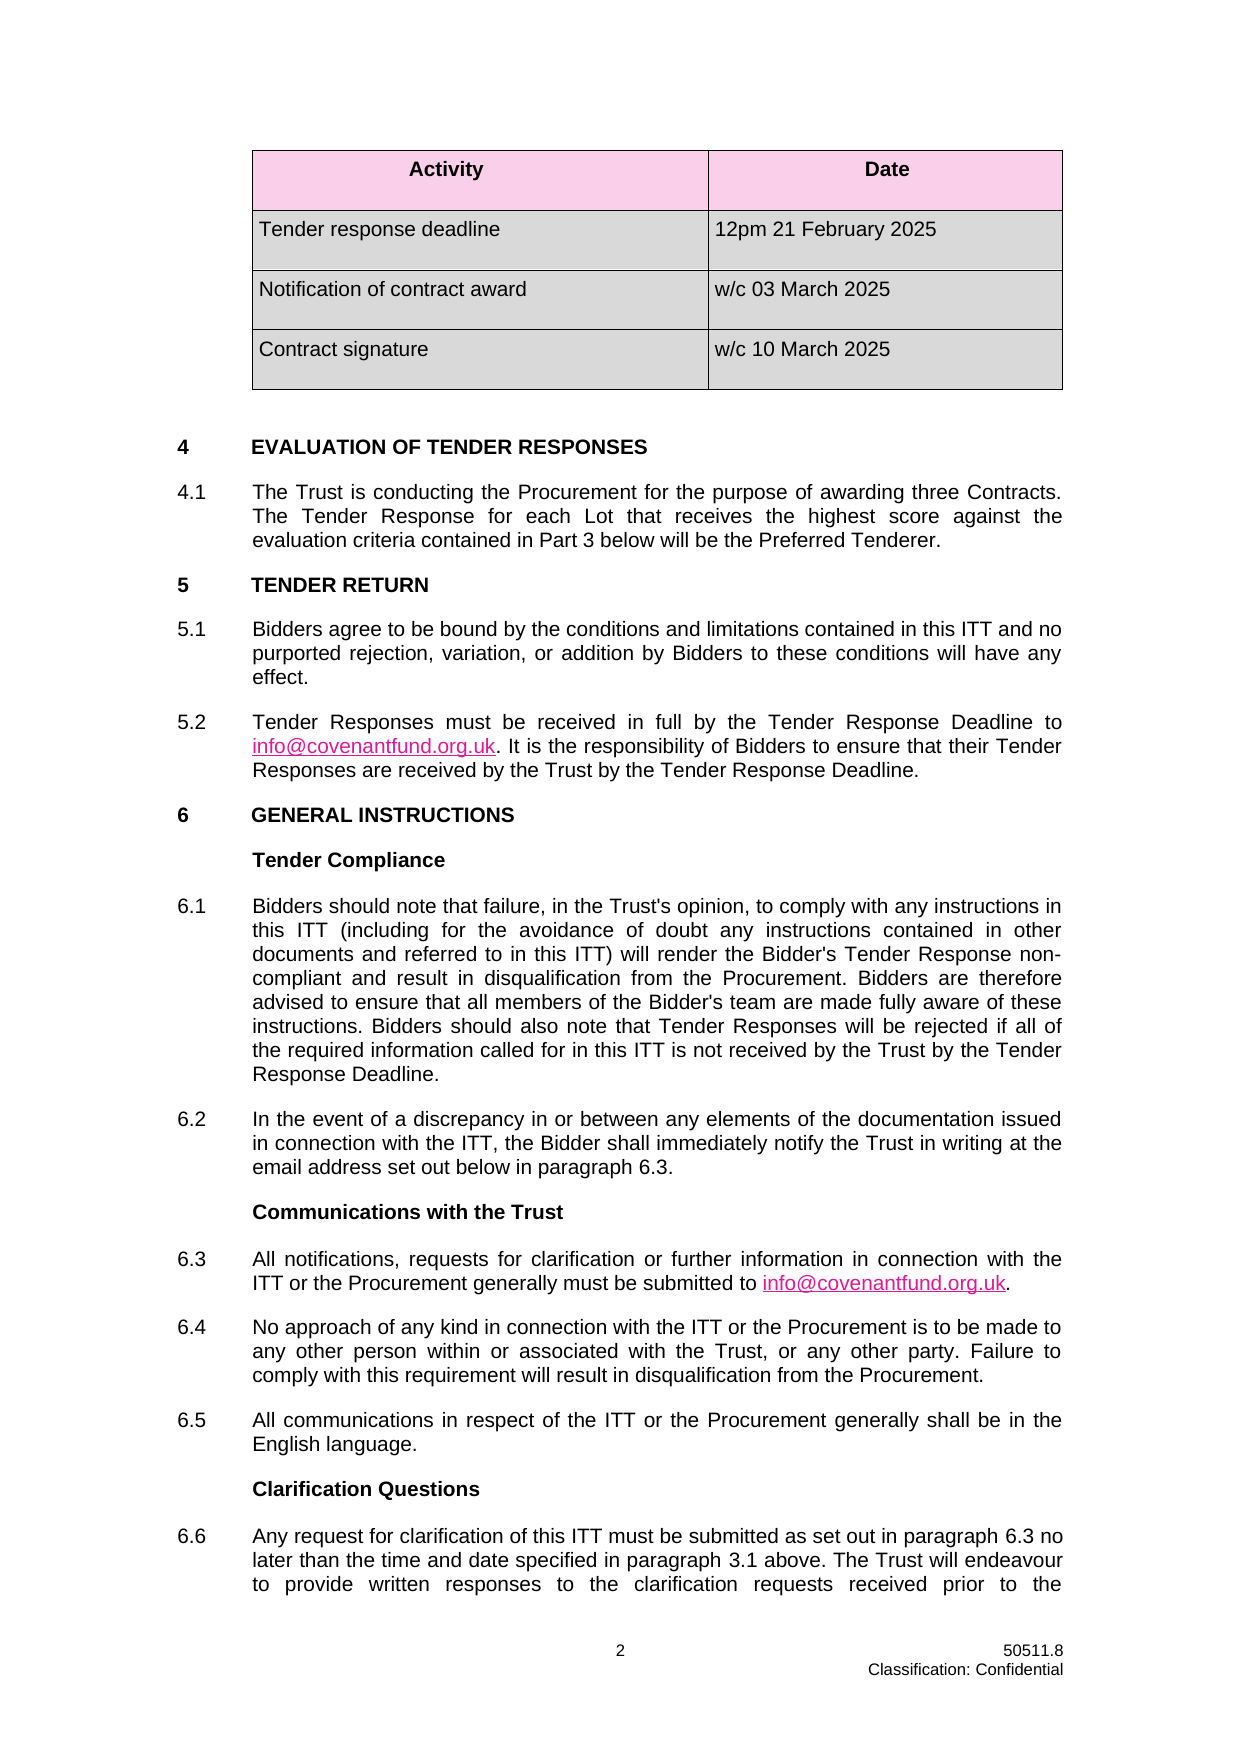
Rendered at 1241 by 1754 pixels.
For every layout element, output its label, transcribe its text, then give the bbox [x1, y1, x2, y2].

list Bidders should note that failure, in the Trust's opinion, to comply with any instructions in this ITT (including for the avoidance of doubt any instructions contained in other documents and referred to in this ITT) will render the Bidder's Tender Response non-compliant and result in disqualification from the Procurement. Bidders are therefore advised to ensure that all members of the Bidder's team are made fully aware of these instructions. Bidders should also note that Tender Responses will be rejected if all of the required information called for in this ITT is not received by the Trust by the Tender Response Deadline. [177, 894, 1063, 1086]
text Tender Compliance [252, 847, 1063, 871]
list Bidders agree to be bound by the conditions and limitations contained in this ITT and no purported rejection, variation, or addition by Bidders to these conditions will have any effect. [177, 617, 1063, 689]
text Communications with the Trust [252, 1199, 1063, 1223]
list general instructions [177, 803, 1063, 827]
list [177, 1523, 1063, 1595]
list tender return [177, 572, 1063, 596]
list The Trust is conducting the Procurement for the purpose of awarding three Contracts. The Tender Response for each Lot that receives the highest score against the evaluation criteria contained in Part 3 below will be the Preferred Tenderer. [177, 480, 1063, 552]
list All communications in respect of the ITT or the Procurement generally shall be in the English language. [177, 1408, 1063, 1456]
table_header Activity [253, 151, 708, 210]
table_cell Tender response deadline [253, 211, 708, 269]
table_header Date [709, 151, 1062, 210]
list In the event of a discrepancy in or between any elements of the documentation issued in connection with the ITT, the Bidder shall immediately notify the Trust in writing at the email address set out below in paragraph 6.3. [177, 1107, 1063, 1179]
table_cell Notification of contract award [253, 271, 708, 329]
list evaluation OF TENDER RESPONSES [177, 435, 1063, 459]
text Clarification Questions [252, 1477, 1063, 1501]
list No approach of any kind in connection with the ITT or the Procurement is to be made to any other person within or associated with the Trust, or any other party. Failure to comply with this requirement will result in disqualification from the Procurement. [177, 1315, 1063, 1387]
table_cell w/c 03 March 2025 [709, 271, 1062, 329]
list All notifications, requests for clarification or further information in connection with the ITT or the Procurement generally must be submitted to info@covenantfund.org.uk. [177, 1246, 1063, 1294]
table_cell w/c 10 March 2025 [709, 330, 1062, 389]
table_cell 12pm 21 February 2025 [709, 211, 1062, 269]
table_cell Contract signature [253, 330, 708, 389]
list Tender Responses must be received in full by the Tender Response Deadline to info@covenantfund.org.uk. It is the responsibility of Bidders to ensure that their Tender Responses are received by the Trust by the Tender Response Deadline. [177, 710, 1063, 782]
